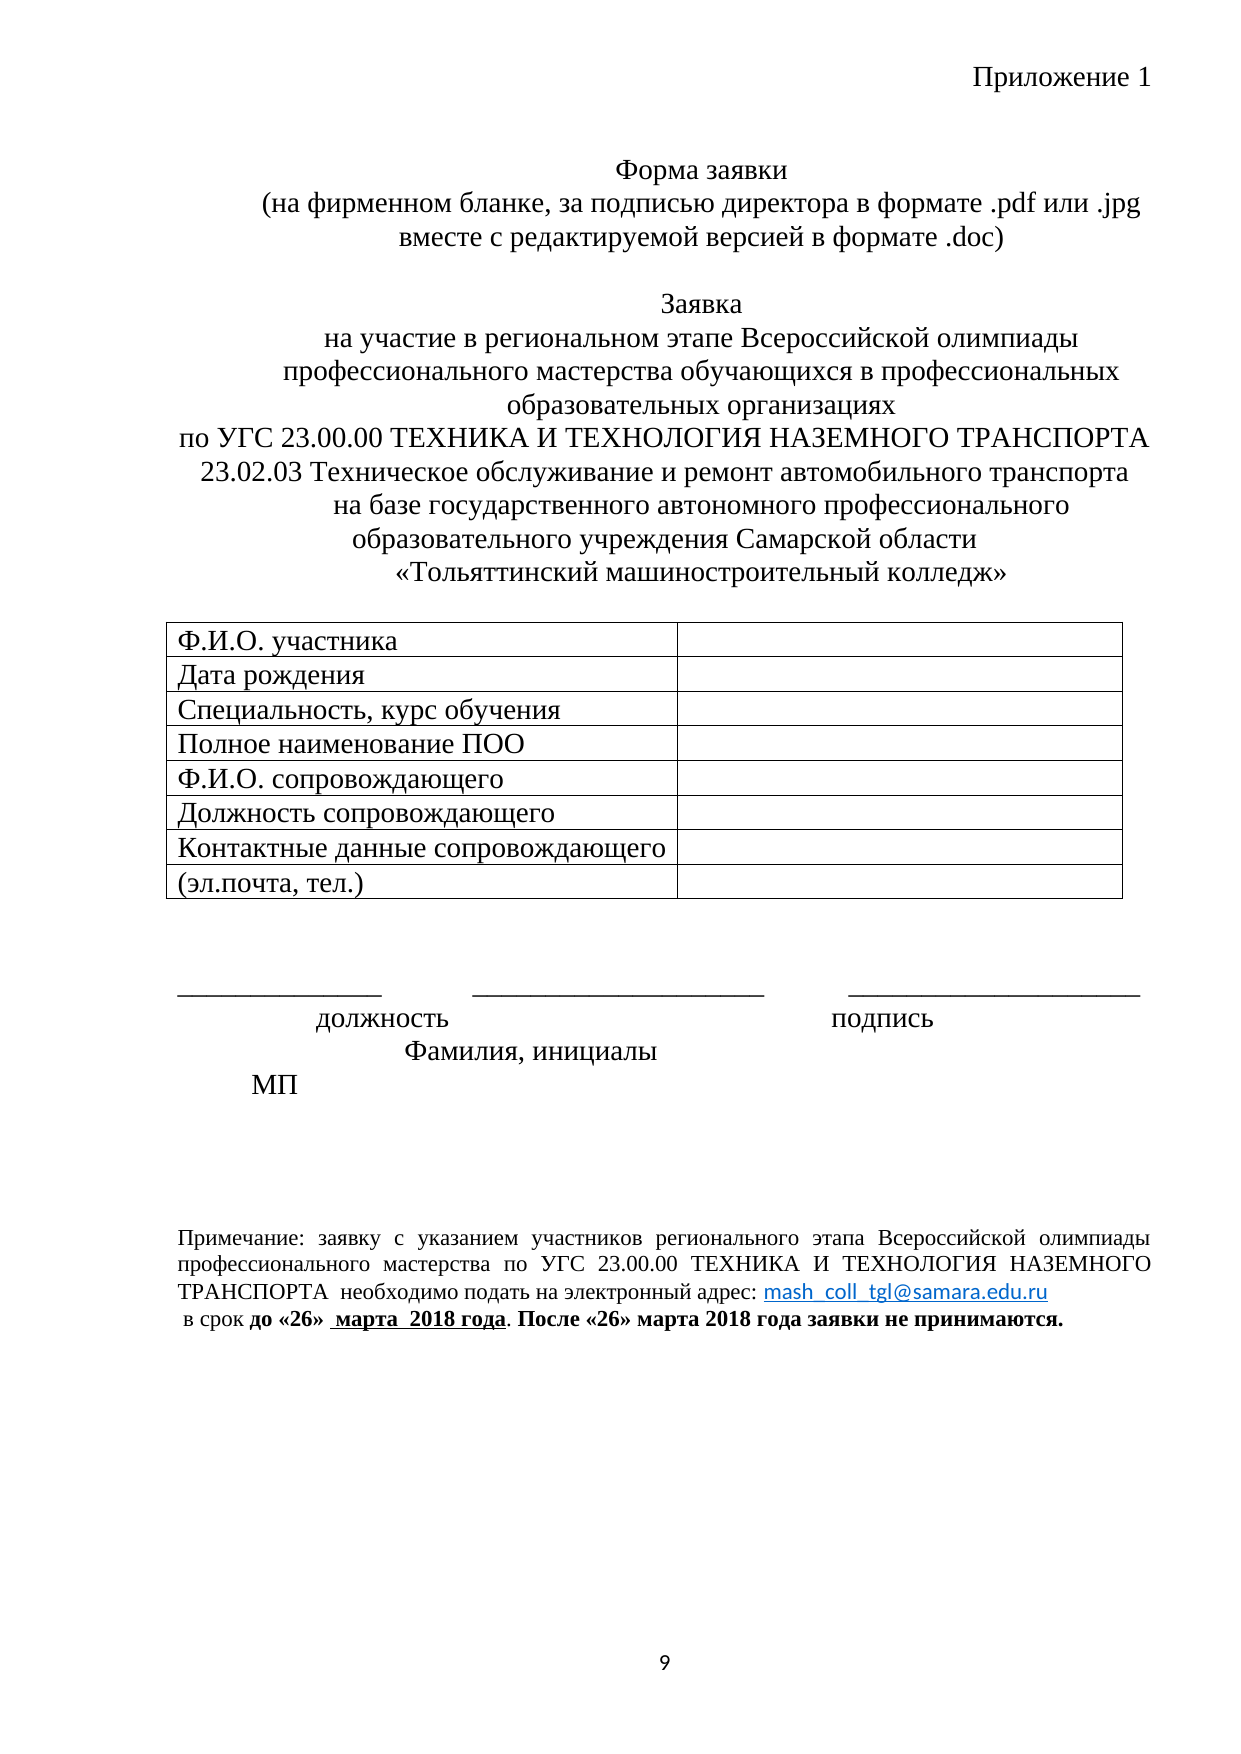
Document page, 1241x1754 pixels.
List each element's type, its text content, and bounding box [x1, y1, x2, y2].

table_cell Полное наименование ПОО [167, 726, 677, 760]
table_cell [678, 692, 1122, 725]
table_cell Ф.И.О. сопровождающего [167, 761, 677, 794]
text на базе государственного автономного профессионального образовательного учреждения Самарской области [177, 487, 1152, 554]
text «Тольяттинский машиностроительный колледж» [177, 554, 1152, 588]
text в срок до «26» марта 2018 года. После «26» марта 2018 года заявки не принимаются. [177, 1305, 1152, 1331]
table_cell [678, 761, 1122, 794]
text Примечание: заявку с указанием участников регионального этапа Всероссийской олимпиады профессионального мастерства по УГС 23.00.00 ТЕХНИКА И ТЕХНОЛОГИЯ НАЗЕМНОГО ТРАНСПОРТА необходимо подать на электронный адрес: mash_coll_tgl@samara.edu.ru [177, 1224, 1152, 1305]
text МП [177, 1067, 1152, 1101]
text вместе с редактируемой версией в формате .doc) [177, 219, 1152, 253]
table_cell [678, 726, 1122, 760]
table_cell Должность сопровождающего [167, 796, 677, 829]
text Заявка [177, 286, 1152, 320]
table_cell [678, 865, 1122, 898]
text должность подпись Фамилия, инициалы [177, 1000, 1152, 1067]
text по УГС 23.00.00 ТЕХНИКА И ТЕХНОЛОГИЯ НАЗЕМНОГО ТРАНСПОРТА [177, 420, 1152, 454]
text (на фирменном бланке, за подписью директора в формате .pdf или .jpg [177, 186, 1152, 219]
table_cell Контактные данные сопровождающего [167, 830, 677, 864]
table_cell Дата рождения [167, 657, 677, 691]
table_header [678, 623, 1122, 656]
table_cell [678, 830, 1122, 864]
table_header Ф.И.О. участника [167, 623, 677, 656]
text на участие в региональном этапе Всероссийской олимпиады [177, 320, 1152, 353]
text 23.02.03 Техническое обслуживание и ремонт автомобильного транспорта [177, 454, 1152, 487]
table_cell [678, 796, 1122, 829]
table_cell (эл.почта, тел.) [167, 865, 677, 898]
text Форма заявки [177, 152, 1152, 186]
table_cell Специальность, курс обучения [167, 692, 677, 725]
text Приложение 1 [177, 59, 1152, 93]
text профессионального мастерства обучающихся в профессиональных [177, 353, 1152, 387]
text ______________ ____________________ ____________________ [177, 966, 1152, 1000]
text образовательных организациях [177, 387, 1152, 420]
table_cell [678, 657, 1122, 691]
